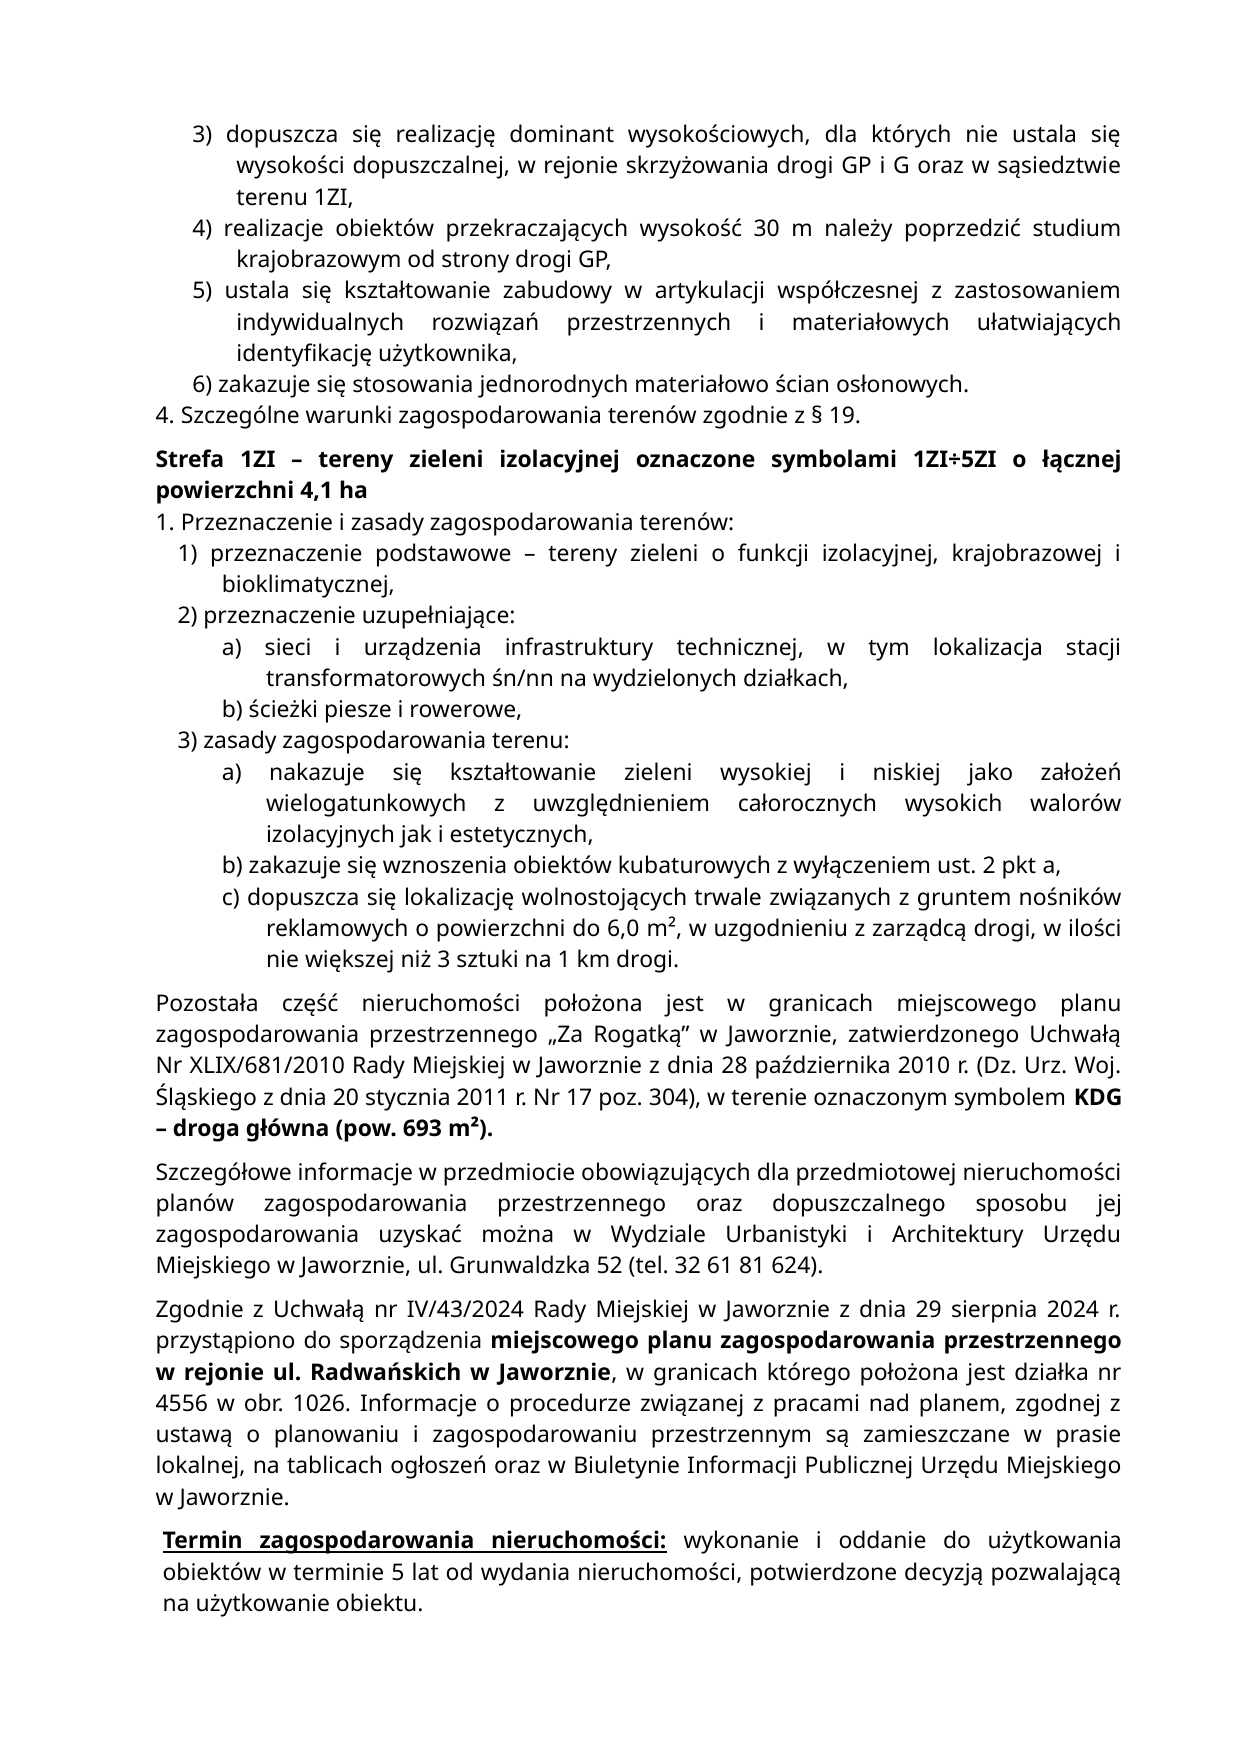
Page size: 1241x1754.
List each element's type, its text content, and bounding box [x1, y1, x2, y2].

text Pozostała część nieruchomości położona jest w granicach miejscowego planu zagospodarowania przestrzennego „Za Rogatką” w Jaworznie, zatwierdzonego Uchwałą Nr XLIX/681/2010 Rady Miejskiej w Jaworznie z dnia 28 października 2010 r. (Dz. Urz. Woj. Śląskiego z dnia 20 stycznia 2011 r. Nr 17 poz. 304), w terenie oznaczonym symbolem KDG – droga główna (pow. 693 m²). [155, 987, 1122, 1143]
text Strefa 1ZI – tereny zieleni izolacyjnej oznaczone symbolami 1ZI÷5ZI o łącznej powierzchni 4,1 ha [155, 443, 1122, 506]
text 6) zakazuje się stosowania jednorodnych materiałowo ścian osłonowych. [192, 368, 1122, 399]
text 4) realizacje obiektów przekraczających wysokość 30 m należy poprzedzić studium krajobrazowym od strony drogi GP, [192, 212, 1122, 274]
text 1. Przeznaczenie i zasady zagospodarowania terenów: [155, 506, 1122, 537]
text 4. Szczególne warunki zagospodarowania terenów zgodnie z § 19. [155, 399, 1122, 431]
text 3) zasady zagospodarowania terenu: [177, 724, 1122, 756]
text a) nakazuje się kształtowanie zieleni wysokiej i niskiej jako założeń wielogatunkowych z uwzględnieniem całorocznych wysokich walorów izolacyjnych jak i estetycznych, [222, 756, 1122, 849]
text b) ścieżki piesze i rowerowe, [222, 693, 1122, 724]
text 1) przeznaczenie podstawowe – tereny zieleni o funkcji izolacyjnej, krajobrazowej i bioklimatycznej, [177, 537, 1122, 599]
text Termin zagospodarowania nieruchomości: wykonanie i oddanie do użytkowania obiektów w terminie 5 lat od wydania nieruchomości, potwierdzone decyzją pozwalającą na użytkowanie obiektu. [162, 1524, 1122, 1618]
text Szczegółowe informacje w przedmiocie obowiązujących dla przedmiotowej nieruchomości planów zagospodarowania przestrzennego oraz dopuszczalnego sposobu jej zagospodarowania uzyskać można w Wydziale Urbanistyki i Architektury Urzędu Miejskiego w Jaworznie, ul. Grunwaldzka 52 (tel. 32 61 81 624). [155, 1156, 1122, 1281]
text a) sieci i urządzenia infrastruktury technicznej, w tym lokalizacja stacji transformatorowych śn/nn na wydzielonych działkach, [222, 631, 1122, 693]
text c) dopuszcza się lokalizację wolnostojących trwale związanych z gruntem nośników reklamowych o powierzchni do 6,0 m², w uzgodnieniu z zarządcą drogi, w ilości nie większej niż 3 sztuki na 1 km drogi. [222, 881, 1122, 974]
text Zgodnie z Uchwałą nr IV/43/2024 Rady Miejskiej w Jaworznie z dnia 29 sierpnia 2024 r. przystąpiono do sporządzenia miejscowego planu zagospodarowania przestrzennego w rejonie ul. Radwańskich w Jaworznie, w granicach którego położona jest działka nr 4556 w obr. 1026. Informacje o procedurze związanej z pracami nad planem, zgodnej z ustawą o planowaniu i zagospodarowaniu przestrzennym są zamieszczane w prasie lokalnej, na tablicach ogłoszeń oraz w Biuletynie Informacji Publicznej Urzędu Miejskiego w Jaworznie. [155, 1293, 1122, 1512]
text 2) przeznaczenie uzupełniające: [177, 599, 1122, 631]
text b) zakazuje się wznoszenia obiektów kubaturowych z wyłączeniem ust. 2 pkt a, [222, 849, 1122, 881]
text 5) ustala się kształtowanie zabudowy w artykulacji współczesnej z zastosowaniem indywidualnych rozwiązań przestrzennych i materiałowych ułatwiających identyfikację użytkownika, [192, 274, 1122, 368]
text 3) dopuszcza się realizację dominant wysokościowych, dla których nie ustala się wysokości dopuszczalnej, w rejonie skrzyżowania drogi GP i G oraz w sąsiedztwie terenu 1ZI, [192, 118, 1122, 212]
